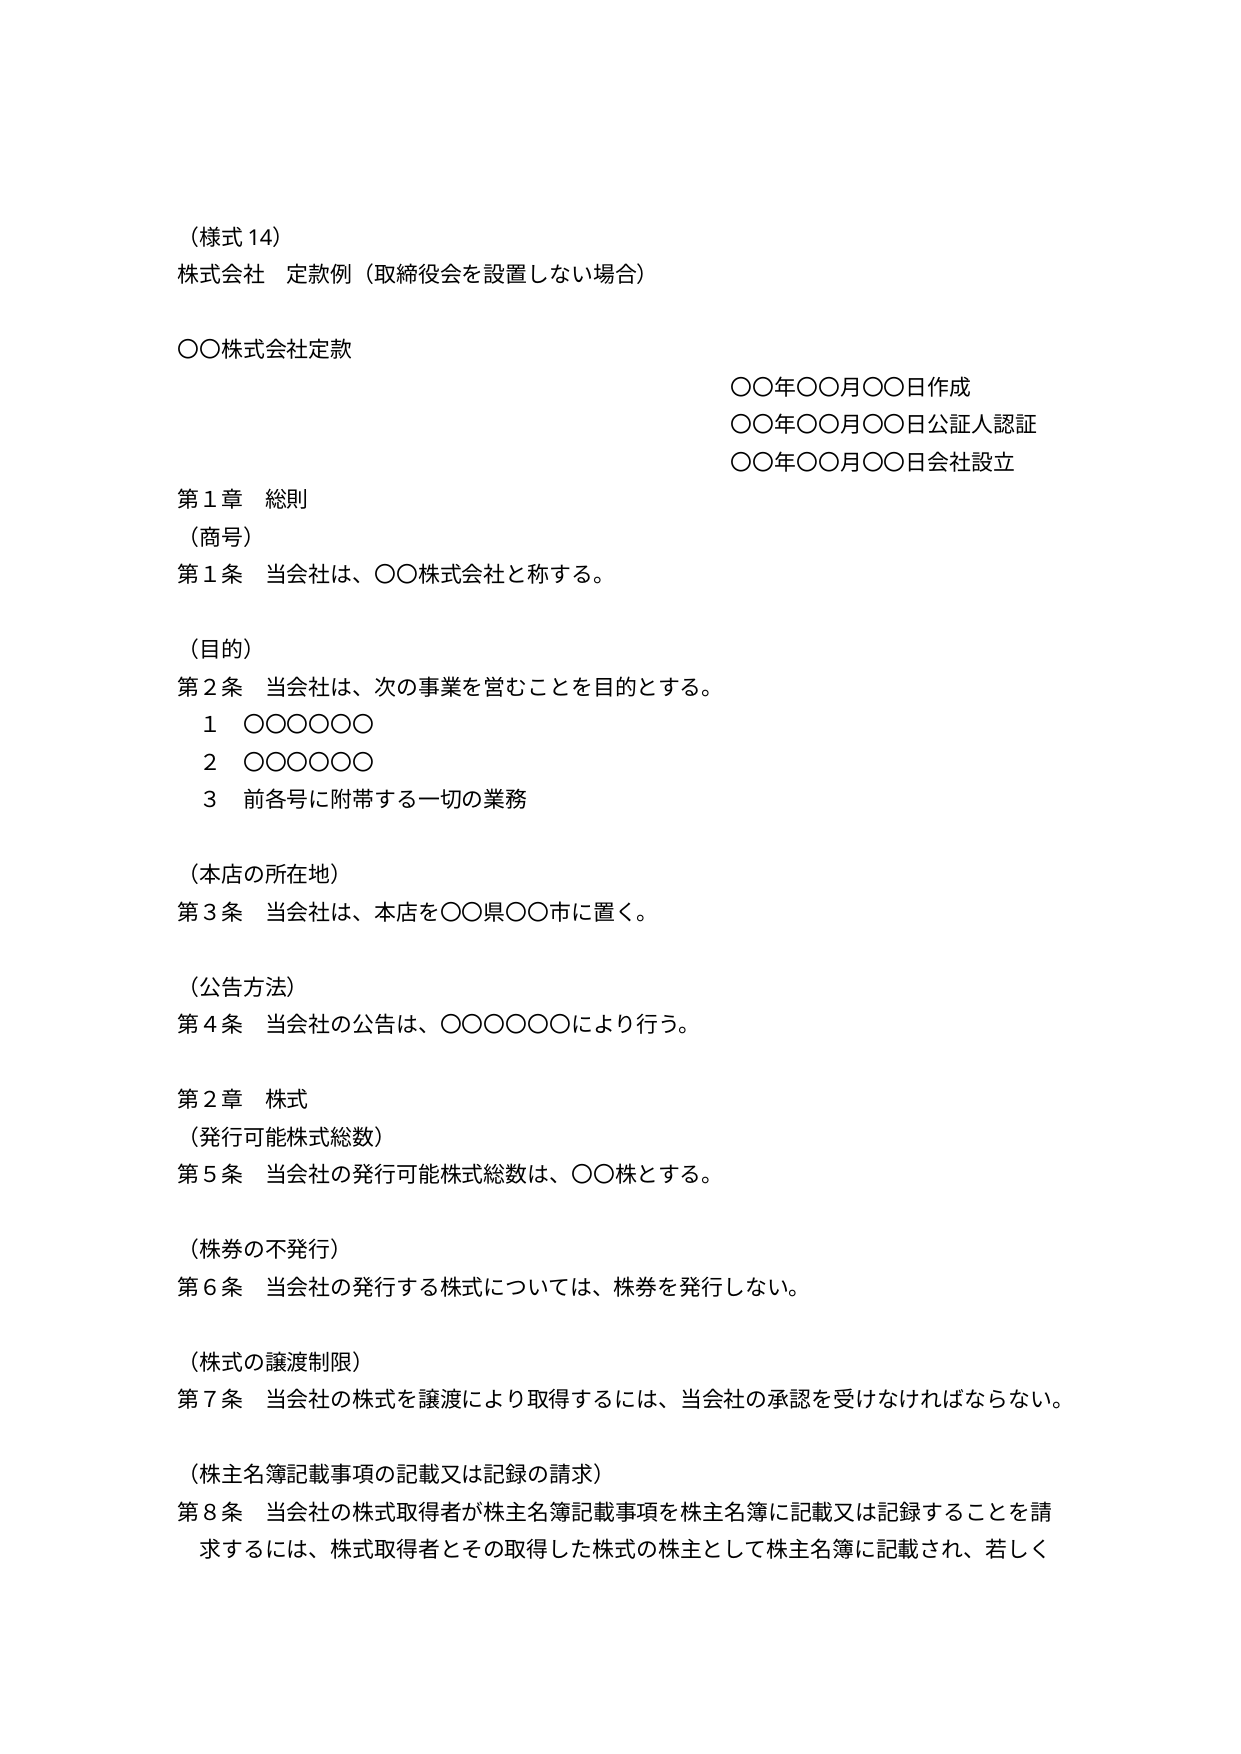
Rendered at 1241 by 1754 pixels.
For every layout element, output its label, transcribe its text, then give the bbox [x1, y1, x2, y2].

text （株主名簿記載事項の記載又は記録の請求） [177, 1454, 1063, 1492]
text （本店の所在地） [177, 854, 1063, 892]
text ２ 〇〇〇〇〇〇 [177, 742, 1063, 779]
text 第１章 総則 [177, 479, 1063, 517]
text （株券の不発行） [177, 1229, 1063, 1267]
text 第２章 株式 [177, 1079, 1063, 1117]
text 株式会社 定款例（取締役会を設置しない場合） [177, 254, 1063, 292]
text 〇〇年〇〇月〇〇日会社設立 [709, 442, 1063, 479]
text （目的） [177, 629, 1063, 667]
text ３ 前各号に附帯する一切の業務 [177, 779, 1063, 817]
text 〇〇年〇〇月〇〇日作成 [709, 367, 1063, 404]
text （株式の譲渡制限） [177, 1342, 1063, 1379]
text 第６条 当会社の発行する株式については、株券を発行しない。 [177, 1267, 1063, 1304]
text （発行可能株式総数） [177, 1117, 1063, 1154]
text 第５条 当会社の発行可能株式総数は、〇〇株とする。 [177, 1154, 1063, 1192]
text （公告方法） [177, 967, 1063, 1004]
text （様式14） [177, 217, 1063, 254]
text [177, 1492, 1063, 1567]
text （商号） [177, 517, 1063, 554]
text 第１条 当会社は、〇〇株式会社と称する。 [177, 554, 1063, 592]
text 第４条 当会社の公告は、〇〇〇〇〇〇により行う。 [177, 1004, 1063, 1042]
text 第２条 当会社は、次の事業を営むことを目的とする。 [177, 667, 1063, 704]
text 〇〇株式会社定款 [177, 329, 1063, 367]
text 第７条 当会社の株式を譲渡により取得するには、当会社の承認を受けなければならない。 [177, 1379, 1063, 1417]
text 〇〇年〇〇月〇〇日公証人認証 [709, 404, 1063, 442]
text １ 〇〇〇〇〇〇 [177, 704, 1063, 742]
text 第３条 当会社は、本店を〇〇県〇〇市に置く。 [177, 892, 1063, 929]
